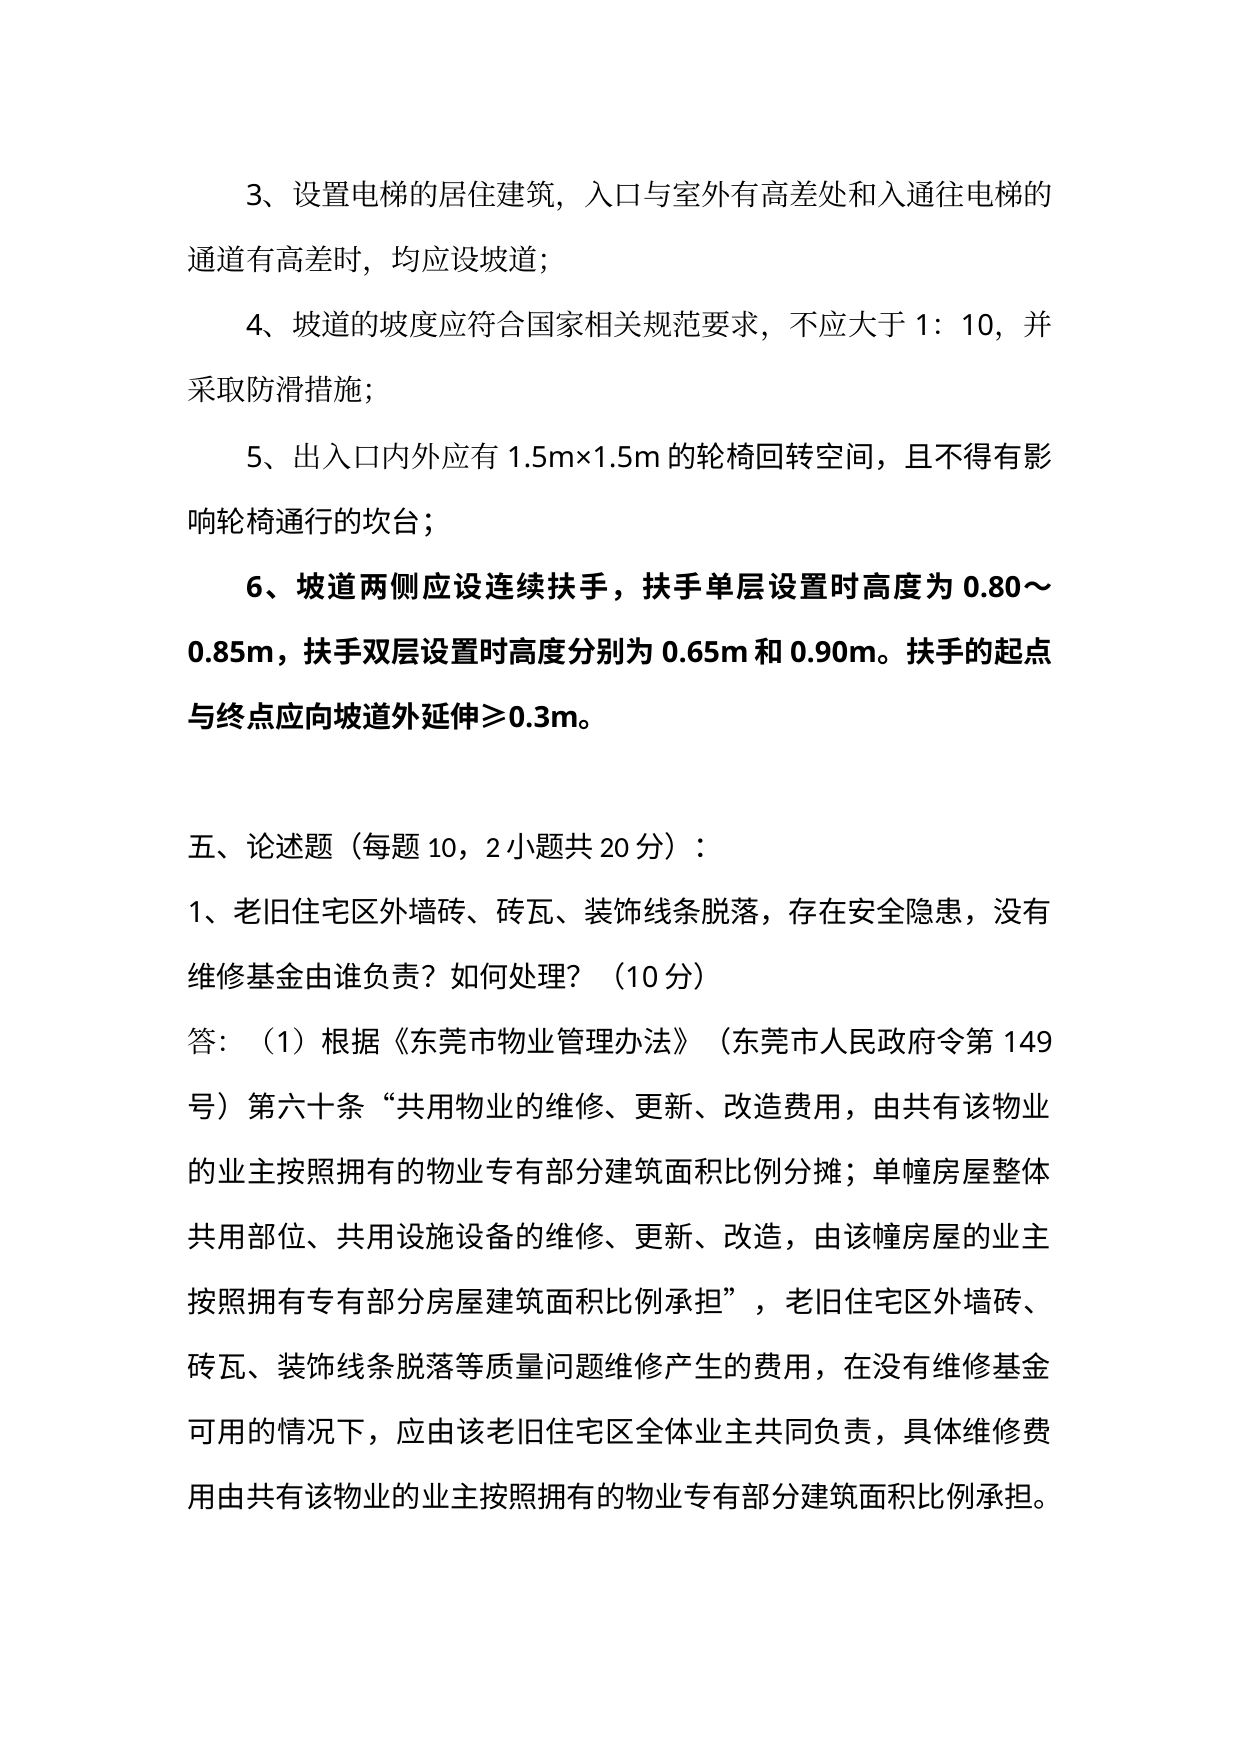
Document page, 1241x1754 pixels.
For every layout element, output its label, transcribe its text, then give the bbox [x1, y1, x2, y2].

text 答：（1）根据《东莞市物业管理办法》（东莞市人民政府令第149号）第六十条“共用物业的维修、更新、改造费用，由共有该物业的业主按照拥有的物业专有部分建筑面积比例分摊；单幢房屋整体共用部位、共用设施设备的维修、更新、改造，由该幢房屋的业主按照拥有专有部分房屋建筑面积比例承担”，老旧住宅区外墙砖、砖瓦、装饰线条脱落等质量问题维修产生的费用，在没有维修基金可用的情况下，应由该老旧住宅区全体业主共同负责，具体维修费用由共有该物业的业主按照拥有的物业专有部分建筑面积比例承担。 [187, 1007, 1053, 1527]
text 6、坡道两侧应设连续扶手，扶手单层设置时高度为0.80～0.85m，扶手双层设置时高度分别为0.65m和0.90m。扶手的起点与终点应向坡道外延伸≥0.3m。 [187, 552, 1053, 747]
text 5、出入口内外应有1.5m×1.5m的轮椅回转空间，且不得有影响轮椅通行的坎台； [187, 422, 1053, 552]
text 4、坡道的坡度应符合国家相关规范要求，不应大于1：10，并采取防滑措施； [187, 292, 1053, 422]
text 五、论述题（每题10，2小题共20分）： [187, 812, 1053, 877]
text 3、设置电梯的居住建筑，入口与室外有高差处和入通往电梯的通道有高差时，均应设坡道； [187, 162, 1053, 292]
text 1、老旧住宅区外墙砖、砖瓦、装饰线条脱落，存在安全隐患，没有维修基金由谁负责？如何处理？（10分） [187, 877, 1053, 1007]
